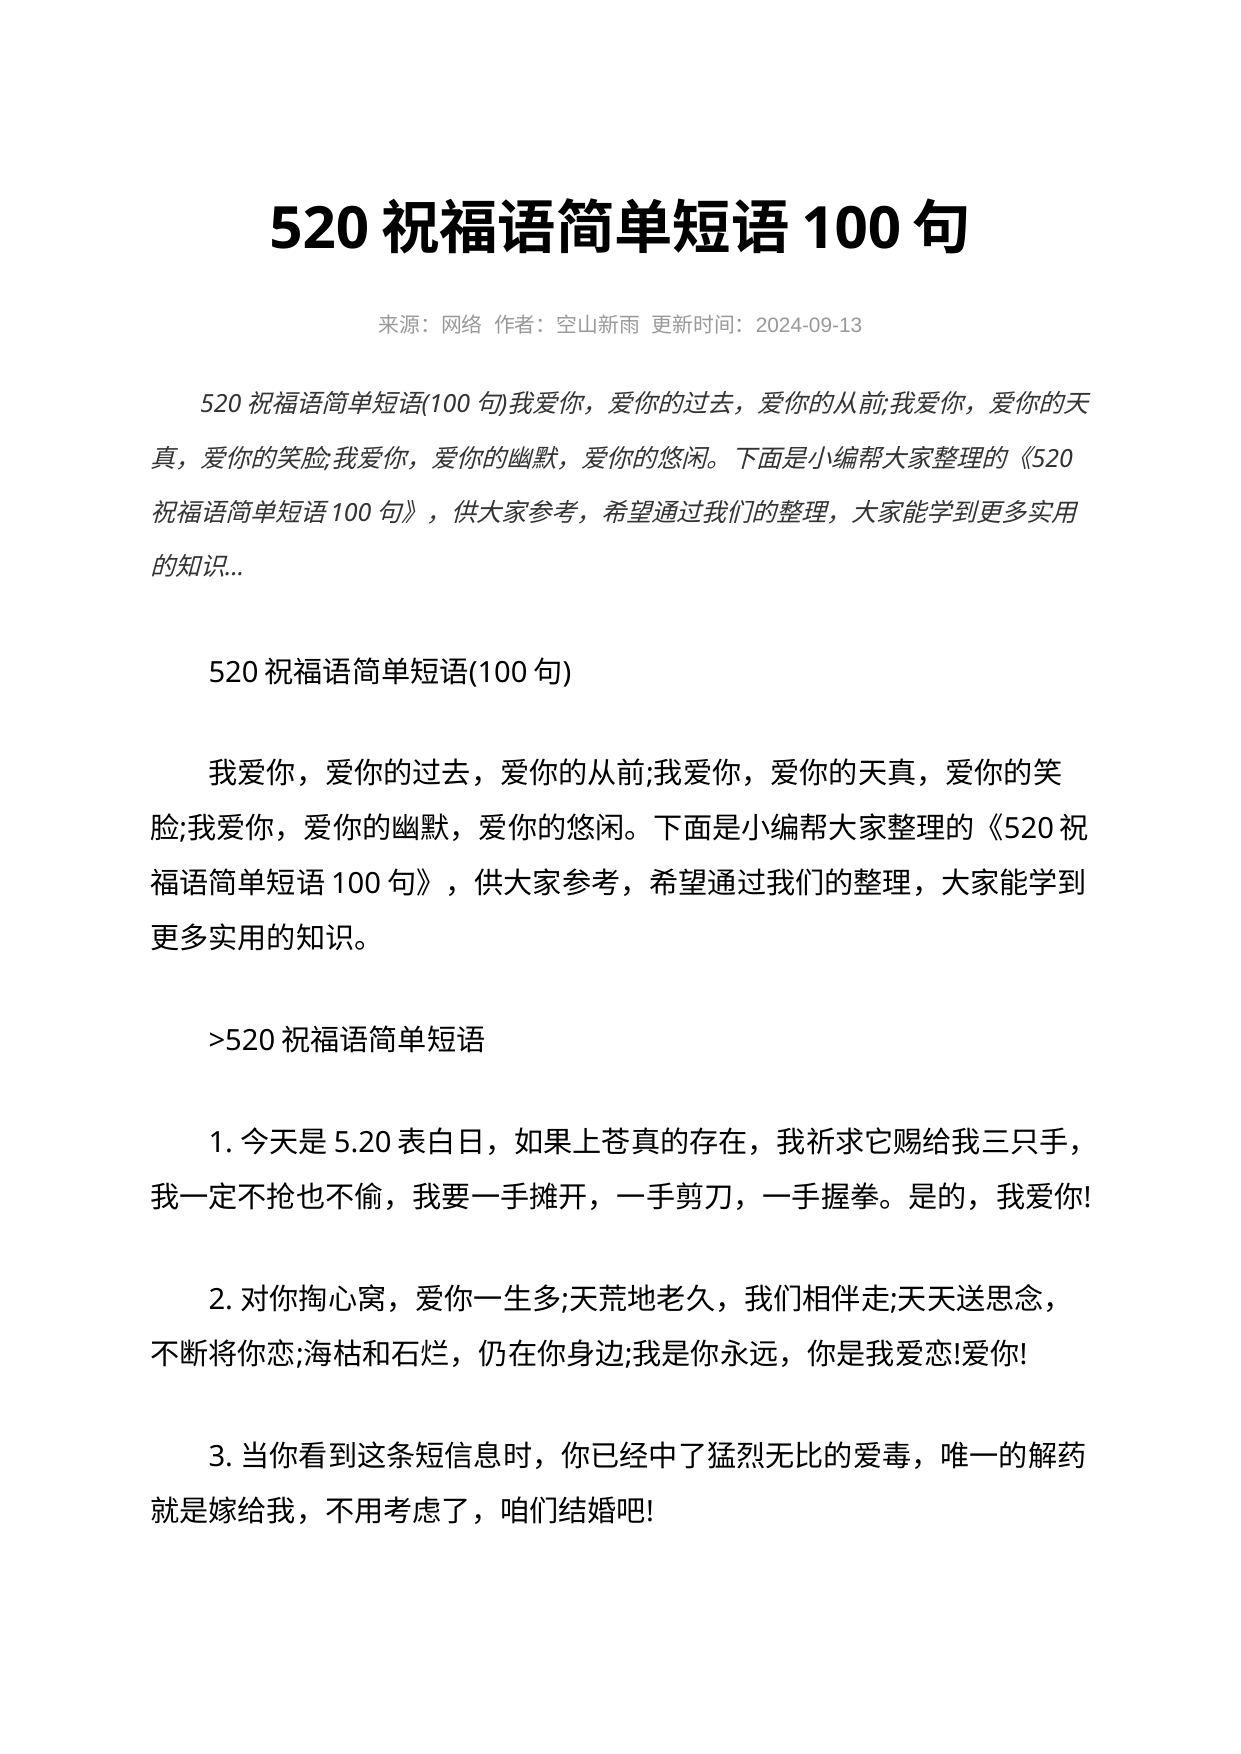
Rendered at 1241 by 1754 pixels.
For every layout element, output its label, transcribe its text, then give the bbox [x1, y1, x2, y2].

text 520祝福语简单短语(100句) [150, 648, 1090, 691]
subtitle 520祝福语简单短语100句 [150, 181, 1090, 266]
text 1. 今天是5.20表白日，如果上苍真的存在，我祈求它赐给我三只手，我一定不抢也不偷，我要一手摊开，一手剪刀，一手握拳。是的，我爱你! [150, 1119, 1090, 1216]
text 3. 当你看到这条短信息时，你已经中了猛烈无比的爱毒，唯一的解药就是嫁给我，不用考虑了，咱们结婚吧! [150, 1433, 1090, 1530]
text 2. 对你掏心窝，爱你一生多;天荒地老久，我们相伴走;天天送思念，不断将你恋;海枯和石烂，仍在你身边;我是你永远，你是我爱恋!爱你! [150, 1276, 1090, 1373]
text 来源：网络 作者：空山新雨 更新时间：2024-09-13 [150, 313, 1090, 337]
text 我爱你，爱你的过去，爱你的从前;我爱你，爱你的天真，爱你的笑脸;我爱你，爱你的幽默，爱你的悠闲。下面是小编帮大家整理的《520祝福语简单短语100句》，供大家参考，希望通过我们的整理，大家能学到更多实用的知识。 [150, 750, 1090, 957]
text 520祝福语简单短语(100句)我爱你，爱你的过去，爱你的从前;我爱你，爱你的天真，爱你的笑脸;我爱你，爱你的幽默，爱你的悠闲。下面是小编帮大家整理的《520祝福语简单短语100句》，供大家参考，希望通过我们的整理，大家能学到更多实用的知识... [150, 384, 1090, 583]
text >520祝福语简单短语 [150, 1017, 1090, 1059]
